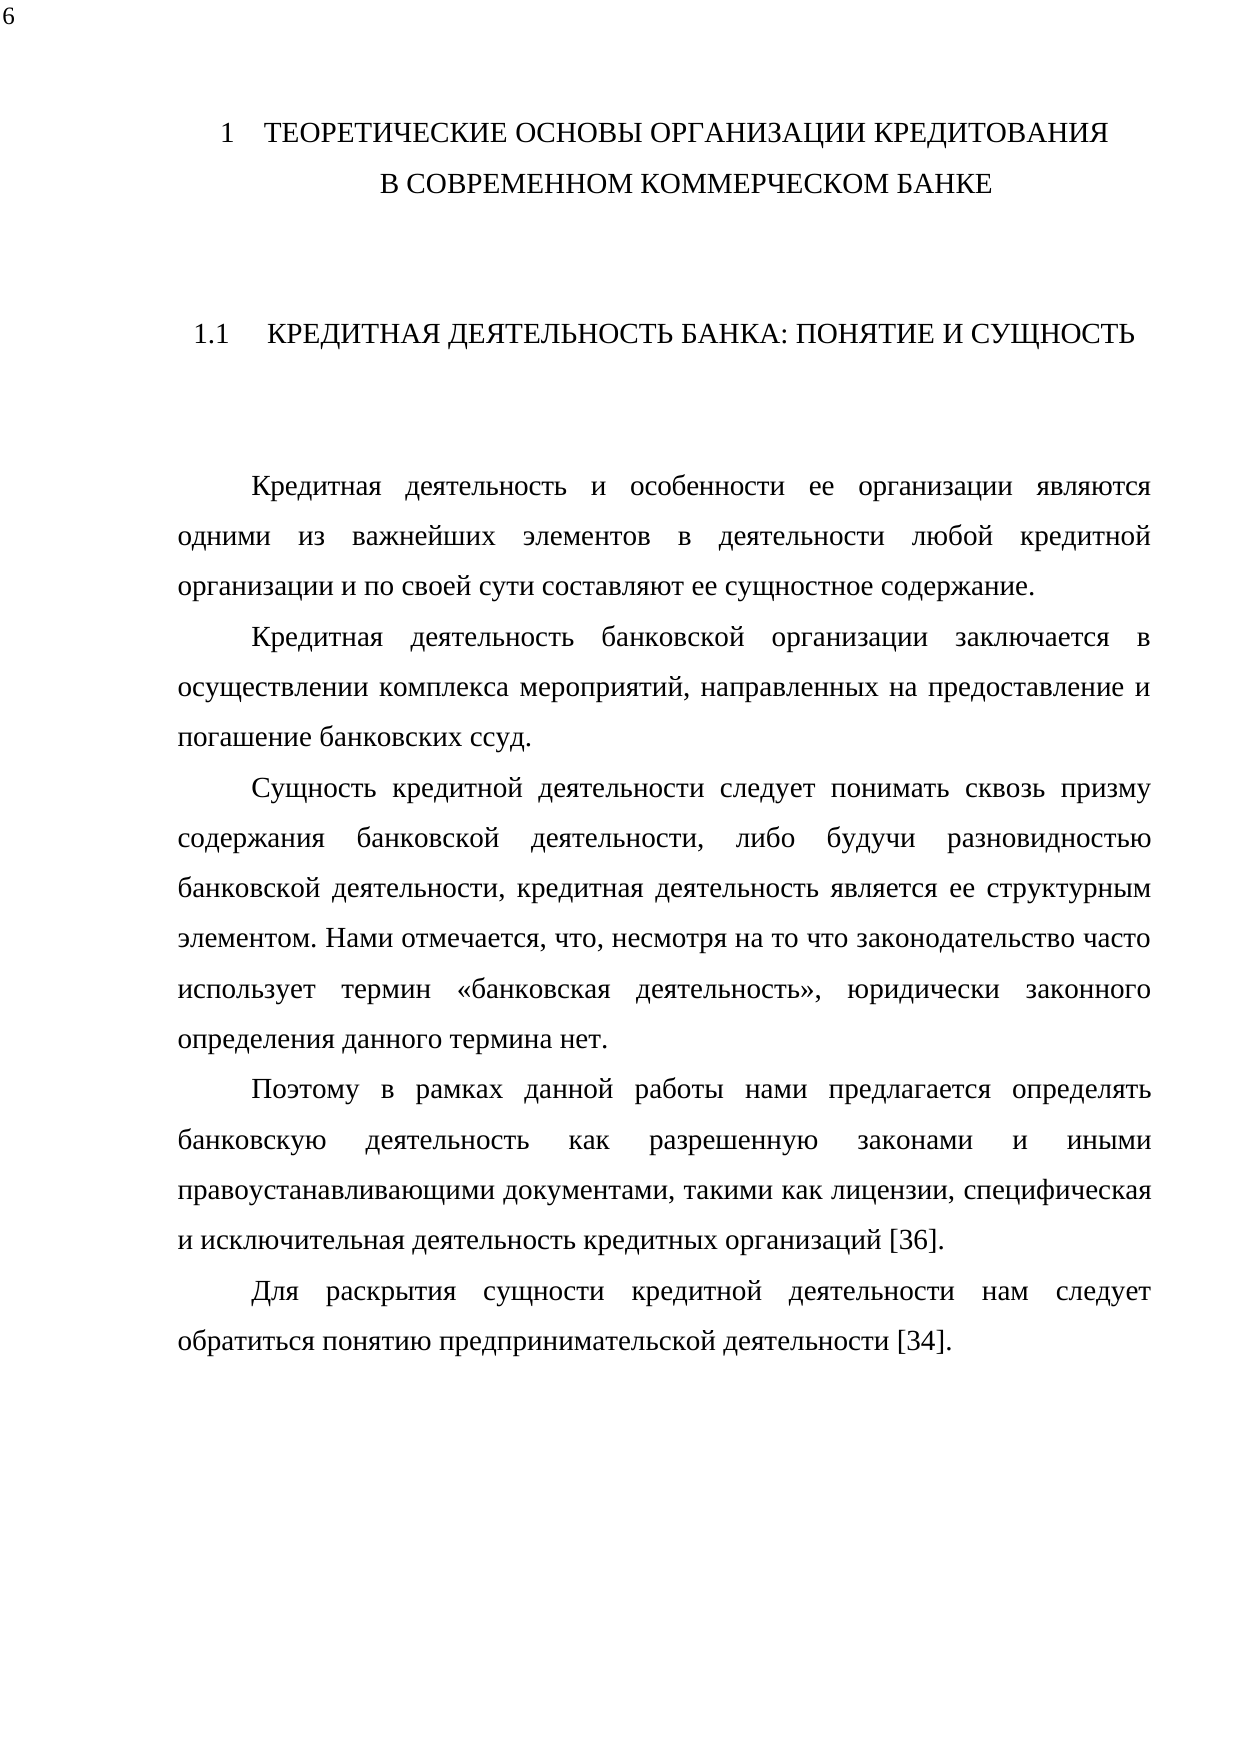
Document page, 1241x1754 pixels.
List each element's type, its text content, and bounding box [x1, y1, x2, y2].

text Для раскрытия сущности кредитной деятельности нам следует обратиться понятию предпринимательской деятельности [34]. [177, 1273, 1152, 1357]
text Кредитная деятельность банковской организации заключается в осуществлении комплекса мероприятий, направленных на предоставление и погашение банковских ссуд. [177, 619, 1152, 753]
list ТЕОРЕТИЧЕСКИЕ ОСНОВЫ ОРГАНИЗАЦИИ КРЕДИТОВАНИЯ В СОВРЕМЕННОМ КОММЕРЧЕСКОМ БАНКЕ [220, 115, 1109, 199]
text Сущность кредитной деятельности следует понимать сквозь призму содержания банковской деятельности, либо будучи разновидностью банковской деятельности, кредитная деятельность является ее структурным элементом. Нами отмечается, что, несмотря на то что законодательство часто использует термин «банковская деятельность», юридически законного определения данного термина нет. [177, 770, 1152, 1055]
text Кредитная деятельность и особенности ее организации являются одними из важнейших элементов в деятельности любой кредитной организации и по своей сути составляют ее сущностное содержание. [177, 468, 1151, 602]
list КРЕДИТНАЯ ДЕЯТЕЛЬНОСТЬ БАНКА: ПОНЯТИЕ И СУЩНОСТЬ [193, 317, 1181, 350]
text Поэтому в рамках данной работы нами предлагается определять банковскую деятельность как разрешенную законами и иными правоустанавливающими документами, такими как лицензии, специфическая и исключительная деятельность кредитных организаций [36]. [177, 1072, 1152, 1256]
